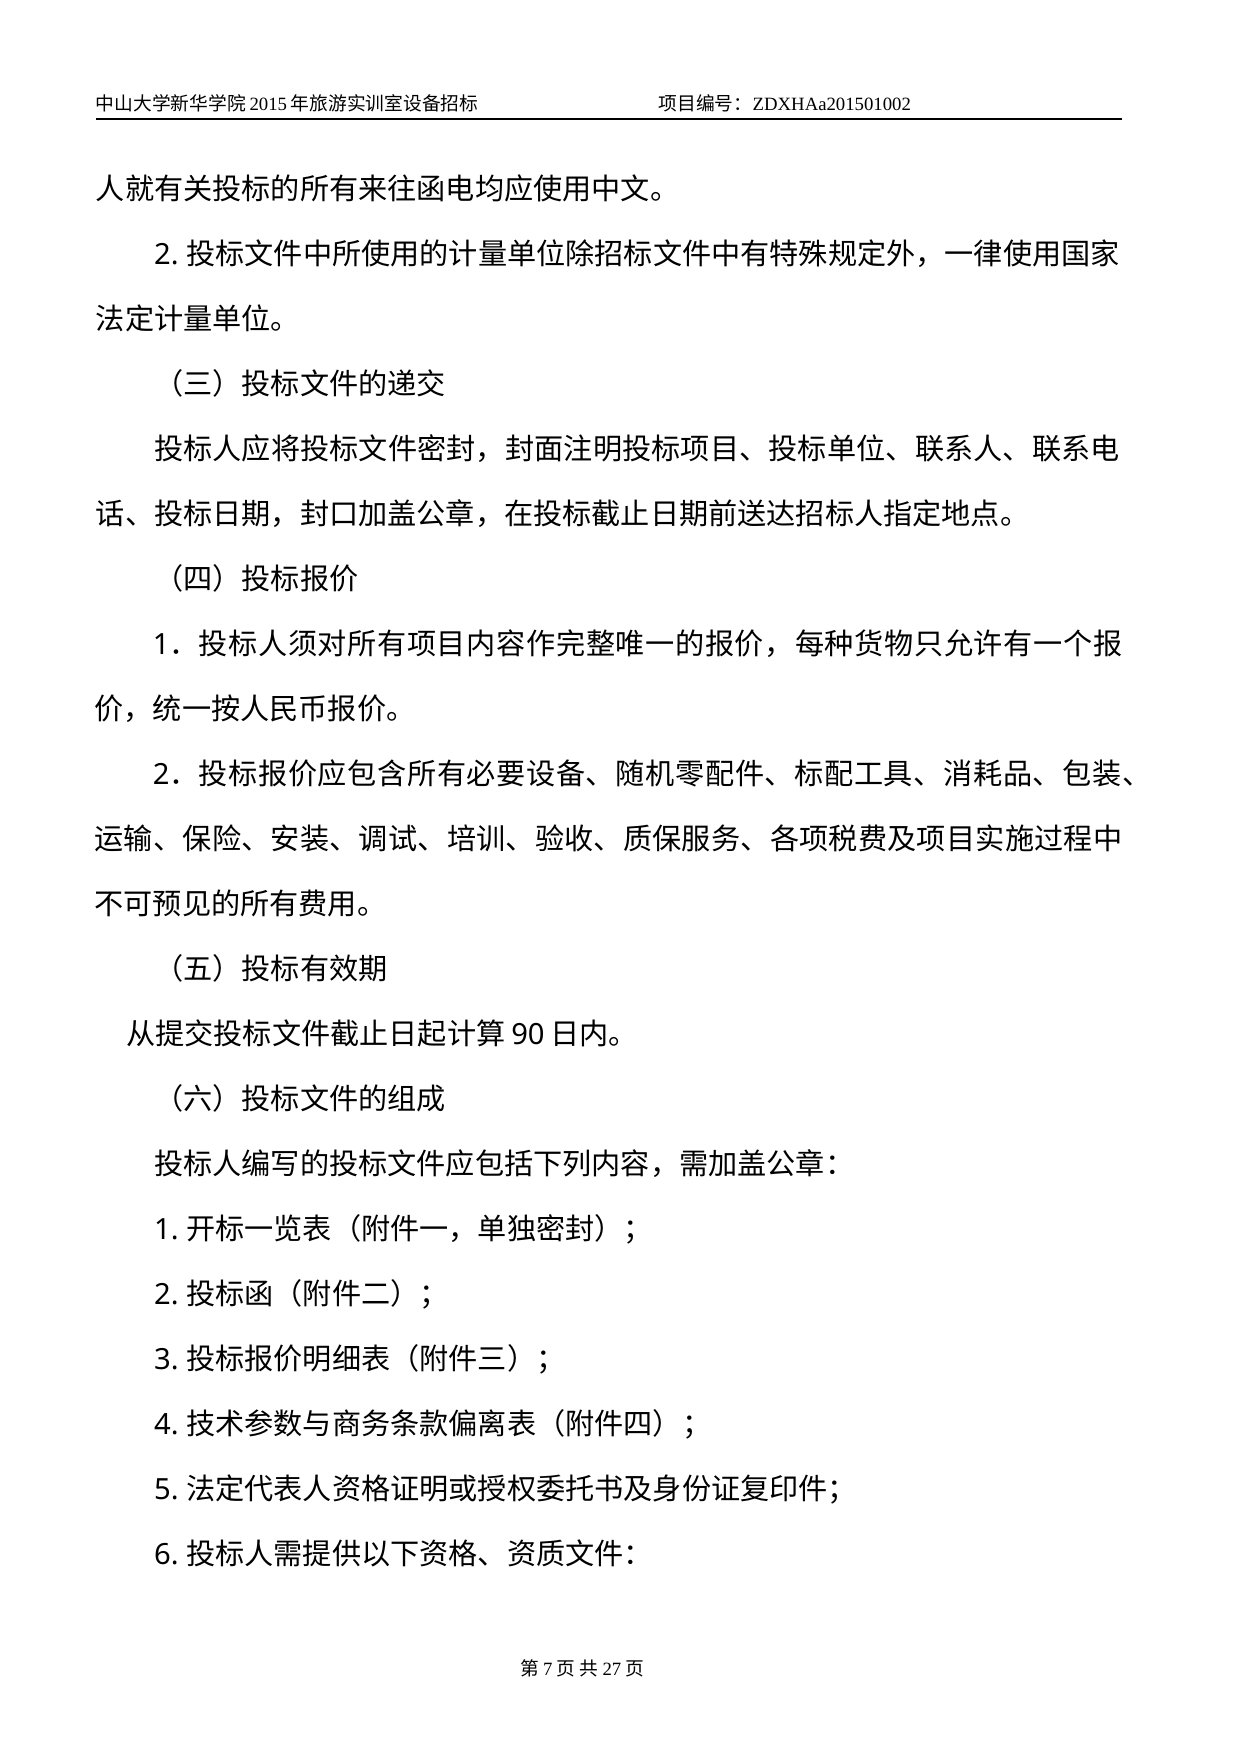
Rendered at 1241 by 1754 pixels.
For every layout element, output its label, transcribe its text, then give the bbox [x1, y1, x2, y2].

text 1. 开标一览表（附件一，单独密封）； [96, 1194, 1122, 1259]
text 投标人应将投标文件密封，封面注明投标项目、投标单位、联系人、联系电话、投标日期，封口加盖公章，在投标截止日期前送达招标人指定地点。 [96, 414, 1122, 544]
text （四）投标报价 [96, 544, 1122, 609]
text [96, 154, 1122, 219]
text 从提交投标文件截止日起计算90日内。 [96, 999, 1122, 1064]
text 5. 法定代表人资格证明或授权委托书及身份证复印件； [96, 1454, 1122, 1519]
text 6. 投标人需提供以下资格、资质文件： [96, 1519, 1122, 1584]
text （三）投标文件的递交 [96, 349, 1122, 414]
text 4. 技术参数与商务条款偏离表（附件四）； [96, 1389, 1122, 1454]
list 投标报价应包含所有必要设备、随机零配件、标配工具、消耗品、包装、运输、保险、安装、调试、培训、验收、质保服务、各项税费及项目实施过程中不可预见的所有费用。 [94, 739, 1122, 934]
list 投标有效期 [96, 934, 1122, 999]
text （六）投标文件的组成 [96, 1064, 1122, 1129]
list 投标人须对所有项目内容作完整唯一的报价，每种货物只允许有一个报价，统一按人民币报价。 [94, 609, 1122, 739]
text 3. 投标报价明细表（附件三）； [96, 1324, 1122, 1389]
text 2. 投标文件中所使用的计量单位除招标文件中有特殊规定外，一律使用国家法定计量单位。 [96, 219, 1122, 349]
text 2. 投标函（附件二）； [96, 1259, 1122, 1324]
text 投标人编写的投标文件应包括下列内容，需加盖公章： [96, 1129, 1122, 1194]
